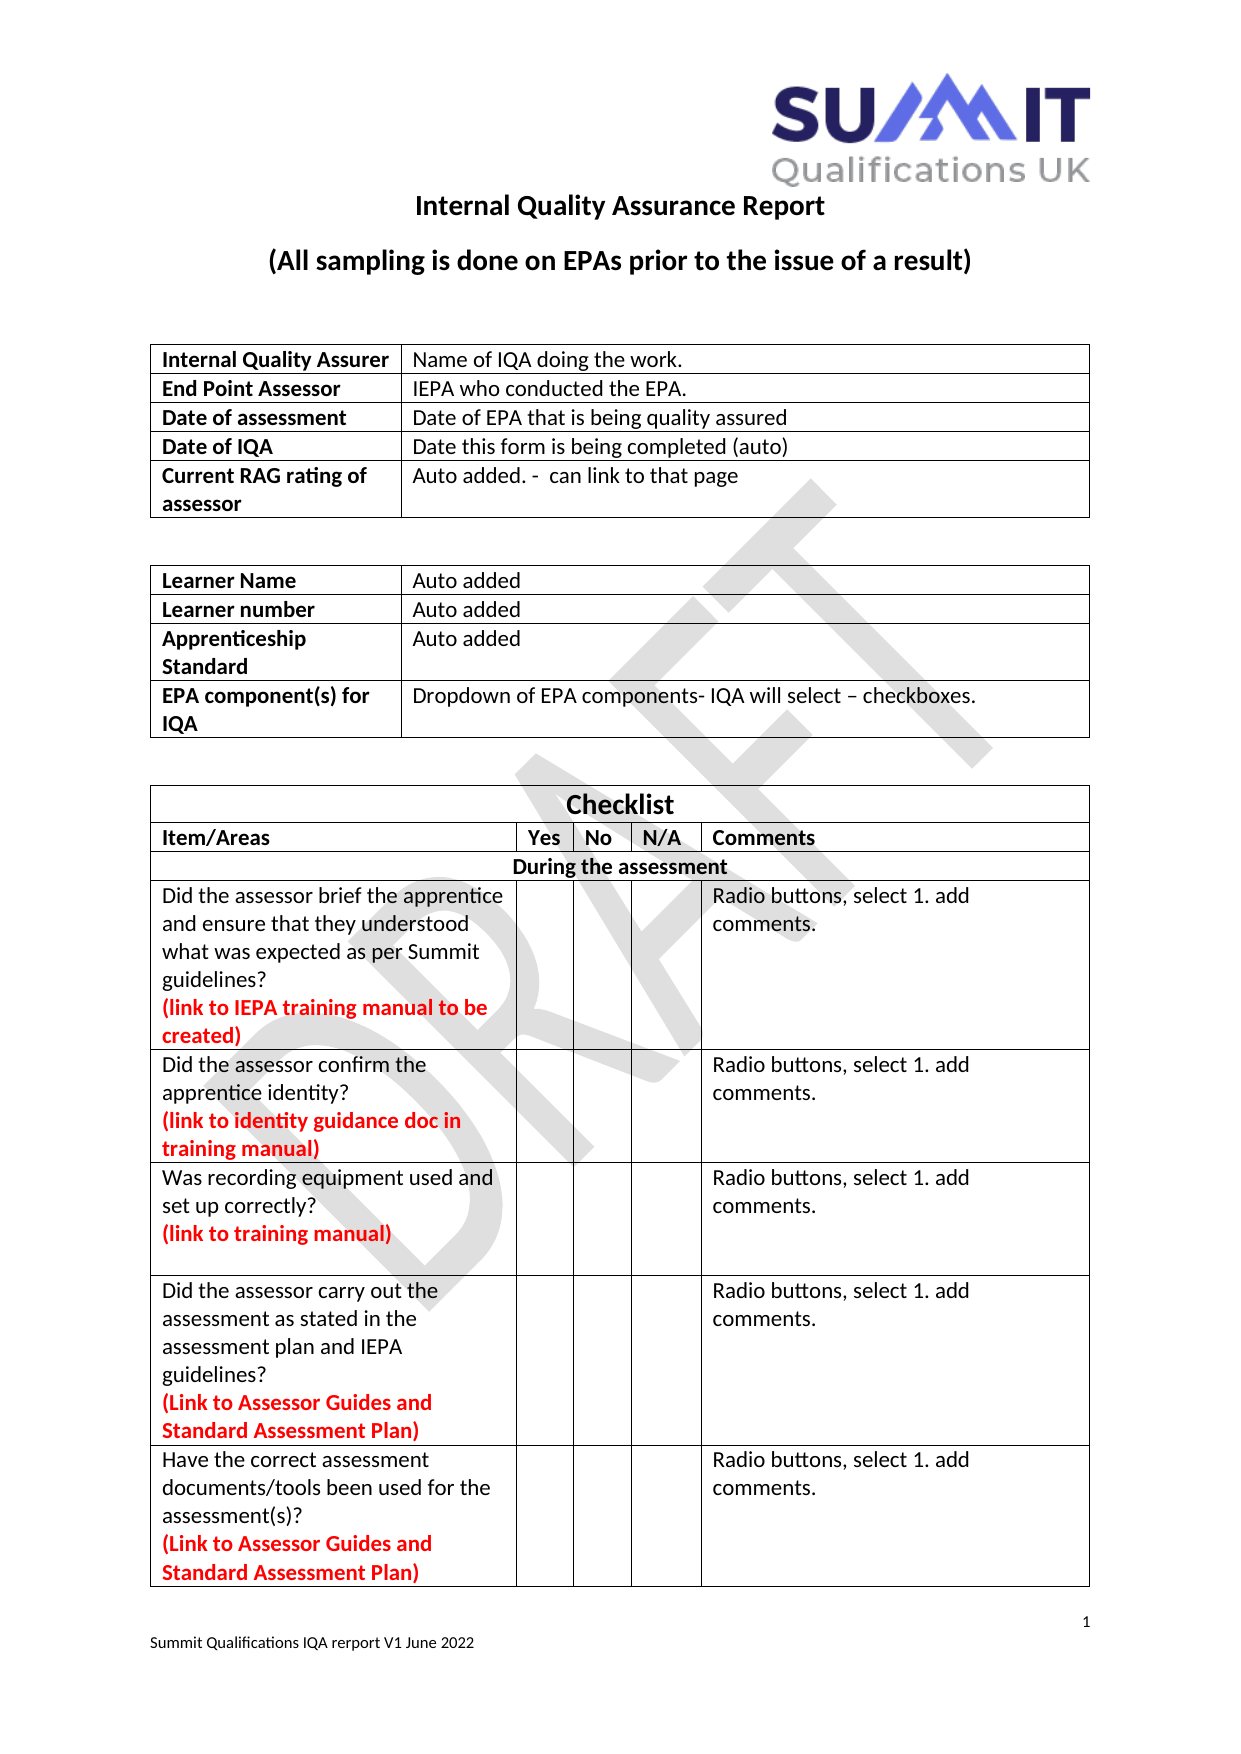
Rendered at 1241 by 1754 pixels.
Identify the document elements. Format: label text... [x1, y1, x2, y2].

table_cell Did the assessor confirm the apprentice identity? (link to identity guidance doc in training manual) [151, 1050, 516, 1162]
table_cell Date of EPA that is being quality assured [402, 403, 1089, 431]
table_cell [517, 1446, 573, 1586]
table_cell [574, 1163, 631, 1275]
table_cell [574, 1446, 631, 1586]
table_header Internal Quality Assurer [151, 345, 401, 373]
table_header Auto added [402, 566, 1089, 594]
text Internal Quality Assurance Report [150, 187, 1090, 222]
table_cell Current RAG rating of assessor [151, 461, 401, 517]
text (All sampling is done on EPAs prior to the issue of a result) [150, 242, 1090, 277]
table_cell [632, 1163, 701, 1275]
table_cell [517, 1276, 573, 1444]
table_cell No [574, 823, 631, 851]
table_cell During the assessment [151, 852, 1089, 880]
table_cell [517, 1163, 573, 1275]
table_cell Radio buttons, select 1. add comments. [702, 1446, 1089, 1586]
table_cell End Point Assessor [151, 374, 401, 402]
table_cell [632, 1050, 701, 1162]
table_cell [632, 1276, 701, 1444]
table_cell [517, 881, 573, 1049]
table_cell Auto added [402, 624, 1089, 680]
table_cell Comments [702, 823, 1089, 851]
table_cell Date of assessment [151, 403, 401, 431]
table_cell Yes [517, 823, 573, 851]
table_header Name of IQA doing the work. [402, 345, 1089, 373]
table_cell Have the correct assessment documents/tools been used for the assessment(s)? (Link to Assessor Guides and Standard Assessment Plan) [151, 1446, 516, 1586]
table_cell [632, 1446, 701, 1586]
table_cell Auto added [402, 595, 1089, 623]
table_cell Was recording equipment used and set up correctly? (link to training manual) [151, 1163, 516, 1275]
table_cell Learner number [151, 595, 401, 623]
table_cell [517, 1050, 573, 1162]
table_cell EPA component(s) for IQA [151, 681, 401, 737]
table_cell Apprenticeship Standard [151, 624, 401, 680]
table_cell IEPA who conducted the EPA. [402, 374, 1089, 402]
table_cell Dropdown of EPA components- IQA will select – checkboxes. [402, 681, 1089, 737]
table_cell Radio buttons, select 1. add comments. [702, 1050, 1089, 1162]
table_cell [574, 1276, 631, 1444]
table_cell Item/Areas [151, 823, 516, 851]
table_cell Radio buttons, select 1. add comments. [702, 881, 1089, 1049]
table_cell [574, 1050, 631, 1162]
table_cell N/A [632, 823, 701, 851]
table_cell [632, 881, 701, 1049]
table_cell Radio buttons, select 1. add comments. [702, 1276, 1089, 1444]
table_header Learner Name [151, 566, 401, 594]
table_cell [574, 881, 631, 1049]
table_header Checklist [151, 786, 1089, 822]
table_cell Did the assessor brief the apprentice and ensure that they understood what was expected as per Summit guidelines? (link to IEPA training manual to be created) [151, 881, 516, 1049]
table_cell Date of IQA [151, 432, 401, 460]
table_cell Radio buttons, select 1. add comments. [702, 1163, 1089, 1275]
table_cell Date this form is being completed (auto) [402, 432, 1089, 460]
table_cell Auto added. - can link to that page [402, 461, 1089, 517]
table_cell Did the assessor carry out the assessment as stated in the assessment plan and IEPA guidelines? (Link to Assessor Guides and Standard Assessment Plan) [151, 1276, 516, 1444]
picture [772, 73, 1091, 187]
